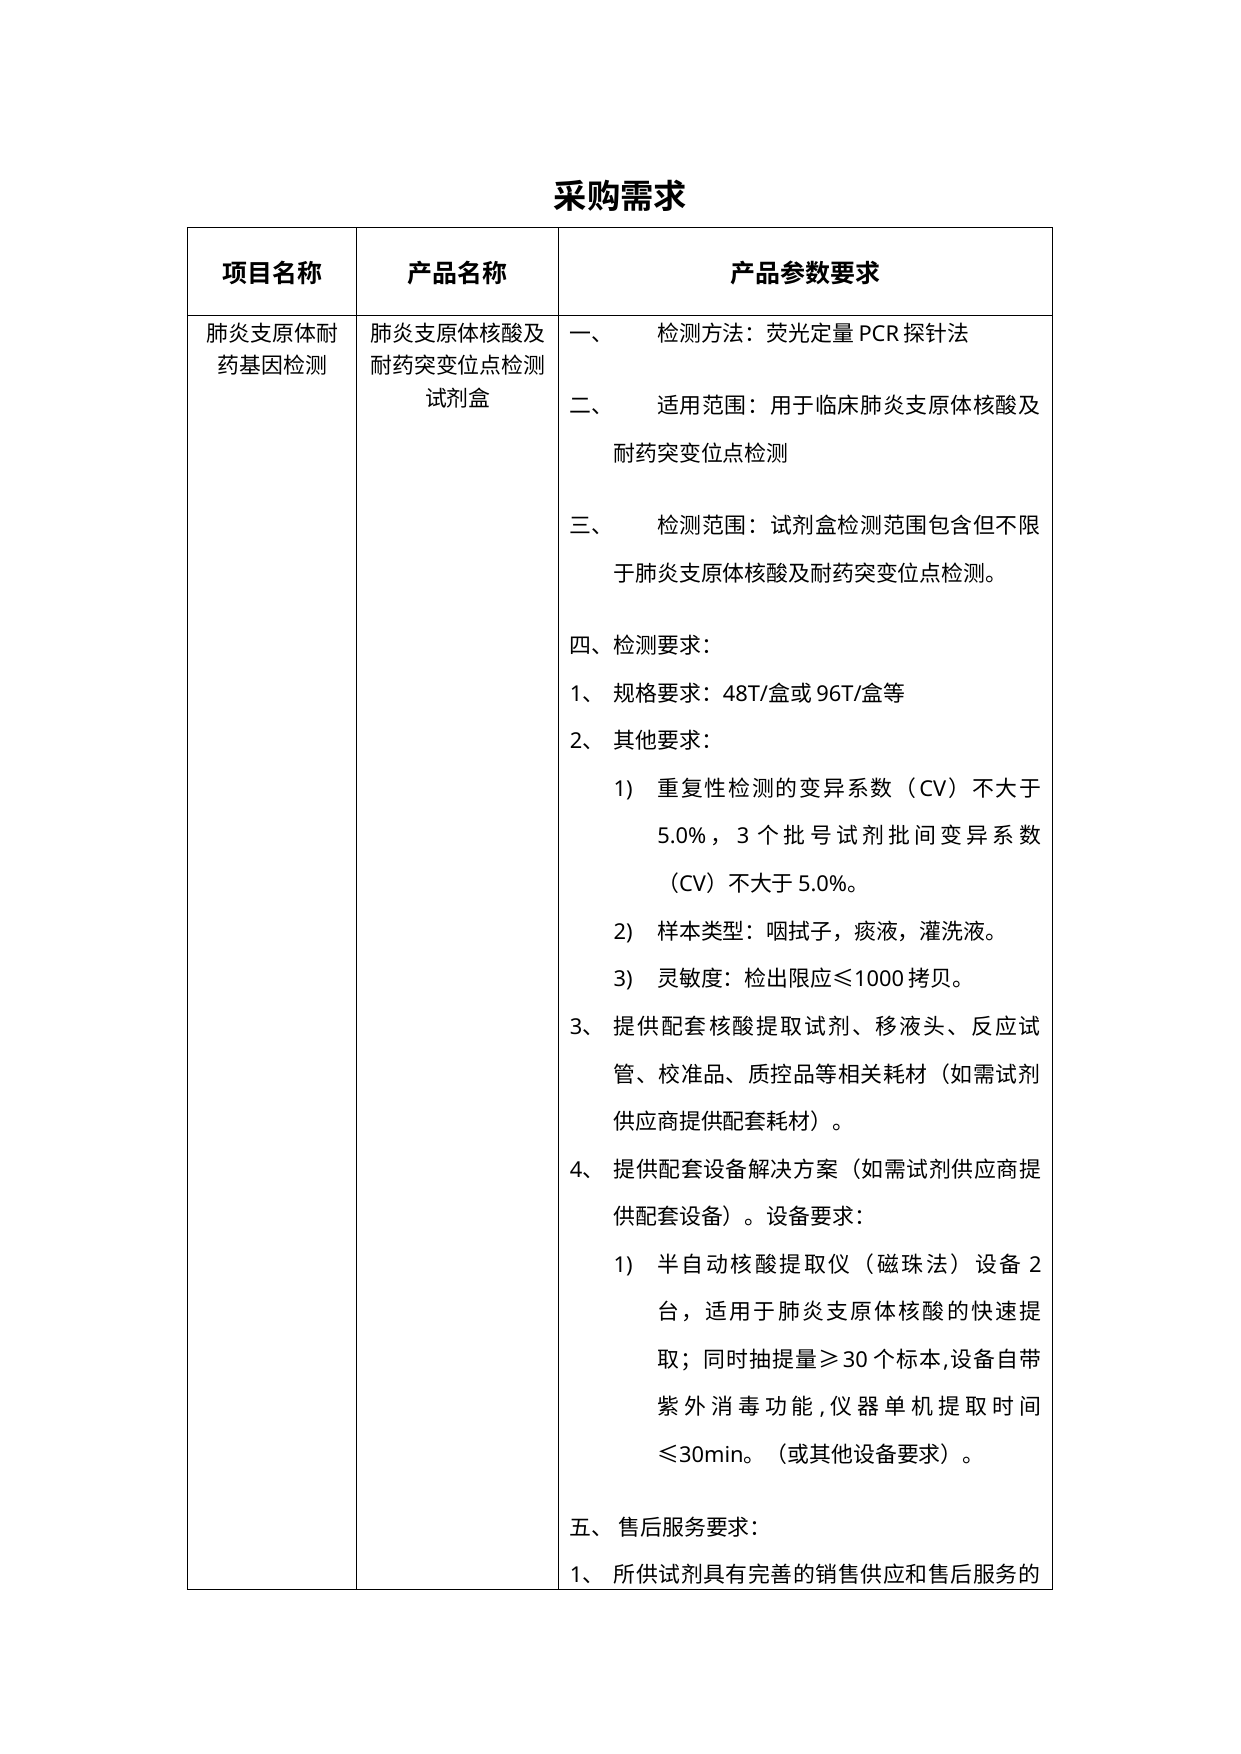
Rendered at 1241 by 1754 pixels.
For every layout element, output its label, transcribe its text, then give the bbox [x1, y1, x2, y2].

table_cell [559, 316, 1052, 1589]
table_cell 肺炎支原体核酸及耐药突变位点检测试剂盒 [357, 316, 558, 1589]
table_header 项目名称 [188, 228, 356, 314]
table_header 产品名称 [357, 228, 558, 314]
text 采购需求 [187, 162, 1053, 227]
table_header 产品参数要求 [559, 228, 1052, 314]
table_cell 肺炎支原体耐药基因检测 [188, 316, 356, 1589]
